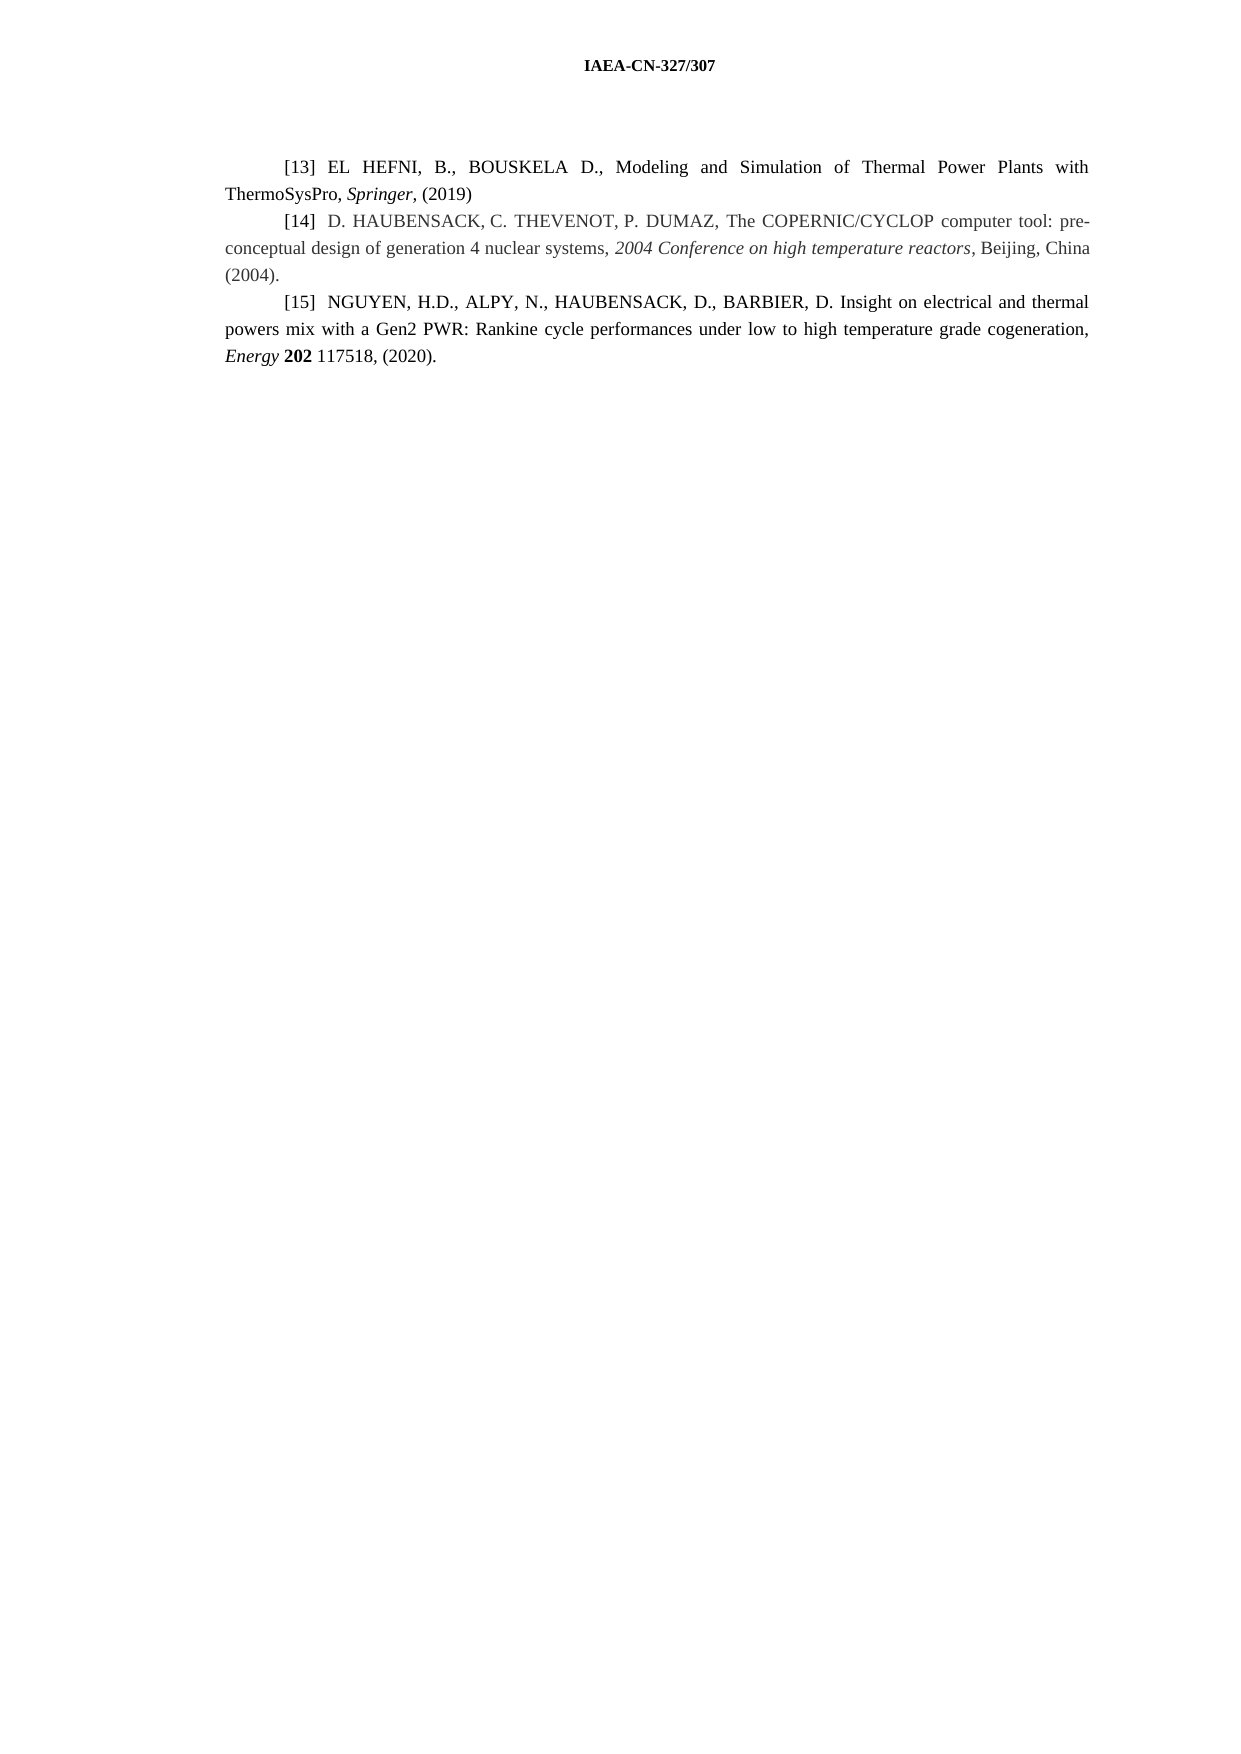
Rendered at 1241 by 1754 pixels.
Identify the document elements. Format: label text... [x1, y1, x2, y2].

list D. HAUBENSACK, C. THEVENOT, P. DUMAZ, The COPERNIC/CYCLOP computer tool: pre-conceptual design of generation 4 nuclear systems, 2004 Conference on high temperature reactors, Beijing, China (2004). [225, 204, 1090, 285]
list NGUYEN, H.D., ALPY, N., HAUBENSACK, D., BARBIER, D. Insight on electrical and thermal powers mix with a Gen2 PWR: Rankine cycle performances under low to high temperature grade cogeneration, Energy 202 117518, (2020). [225, 285, 1090, 367]
list EL HEFNI, B., BOUSKELA D., Modeling and Simulation of Thermal Power Plants with ThermoSysPro, Springer, (2019) [225, 150, 1090, 204]
